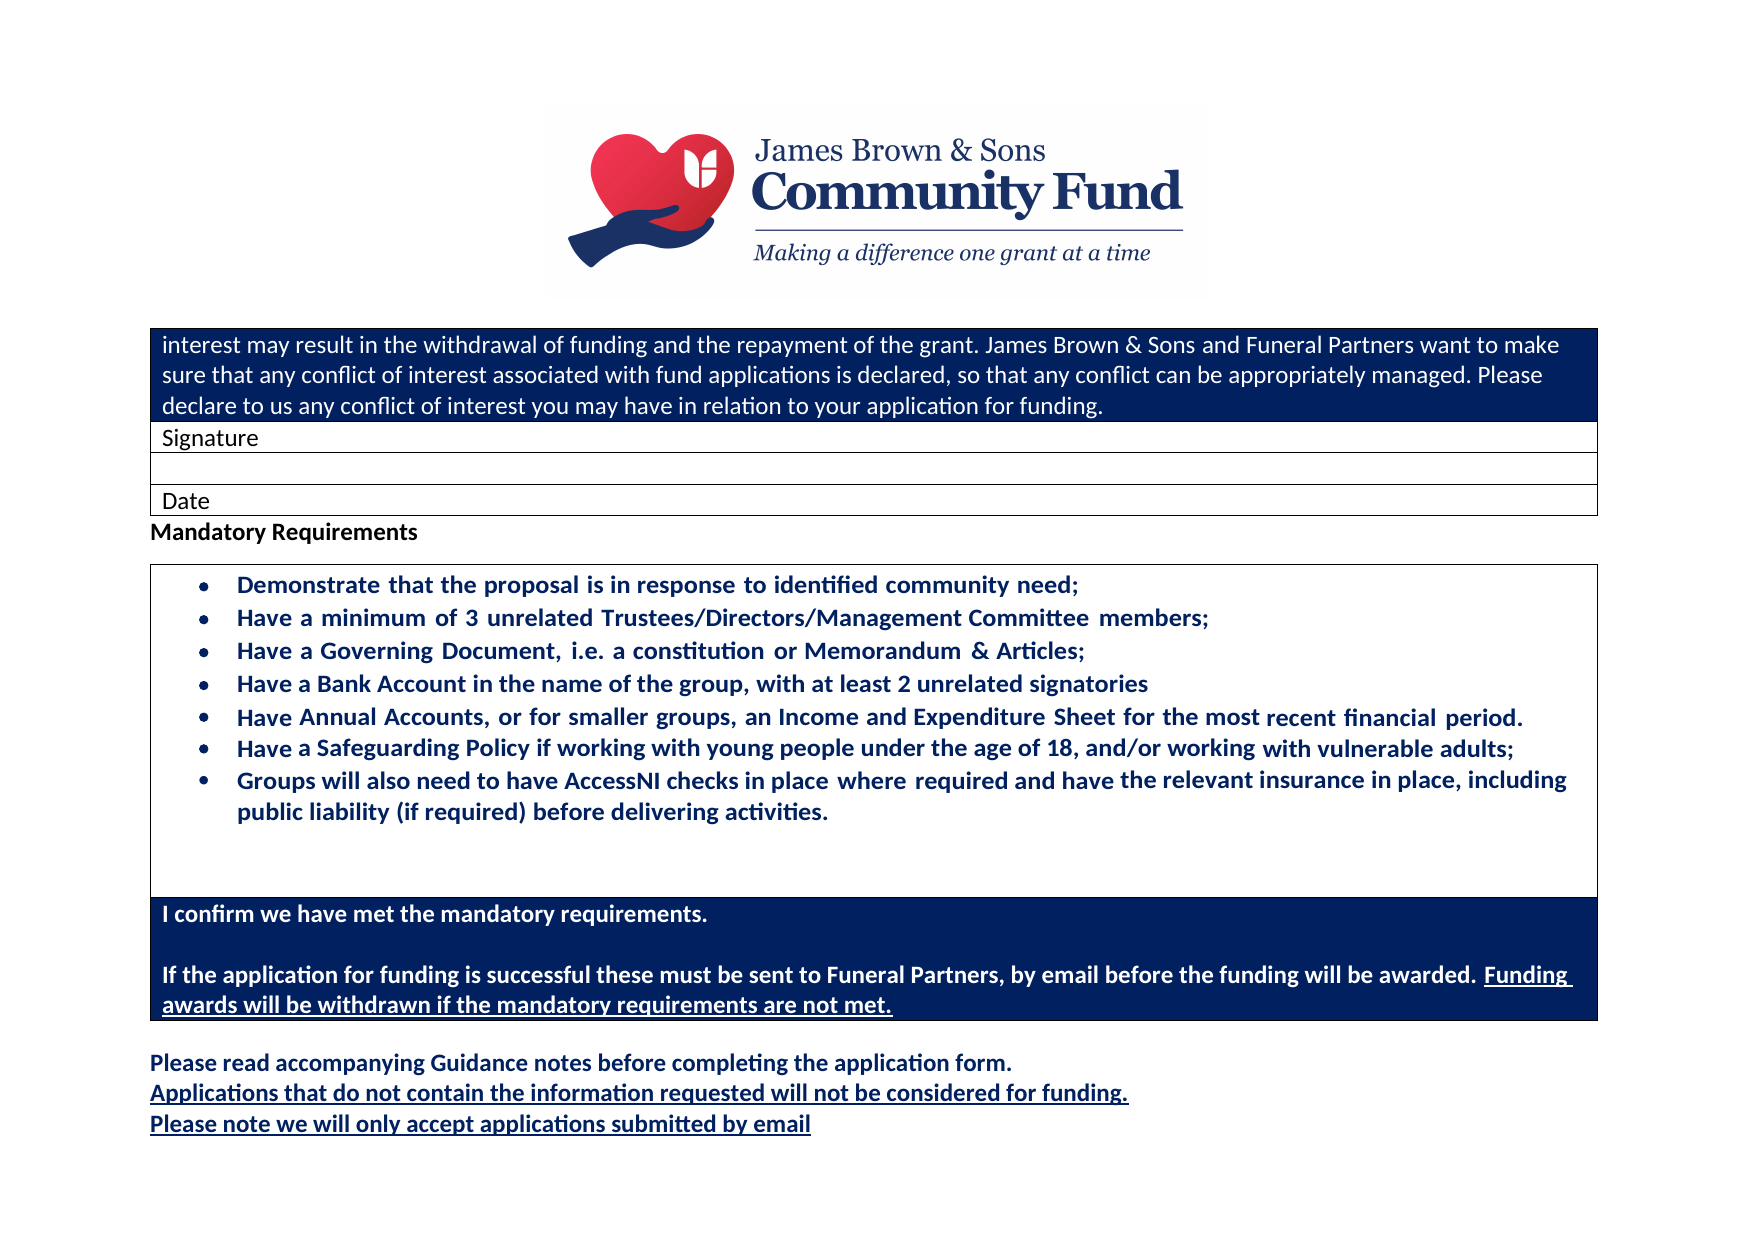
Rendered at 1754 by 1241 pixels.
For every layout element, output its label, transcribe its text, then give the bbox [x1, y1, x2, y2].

picture [545, 102, 1209, 299]
text Mandatory Requirements [150, 516, 1604, 547]
table_cell [151, 453, 1597, 484]
table_cell Date [151, 485, 1597, 515]
table_header Demonstrate that the proposal is in response to identified community need; Have a minimum of 3 unrelated Trustees/Directors/Management Committee members; Have a Governing Document, i.e. a constitution or Memorandum & Articles; Have a Bank Account in the name of the group, with at least 2 unrelated signatories Have Annual Accounts, or for smaller groups, an Income and Expenditure Sheet for the most recent financial period. Have a Safeguarding Policy if working with young people under the age of 18, and/or working with vulnerable adults; Groups will also need to have AccessNI checks in place where required and have the relevant insurance in place, including public liability (if required) before delivering activities. [151, 565, 1597, 897]
table_cell Signature [151, 422, 1597, 452]
